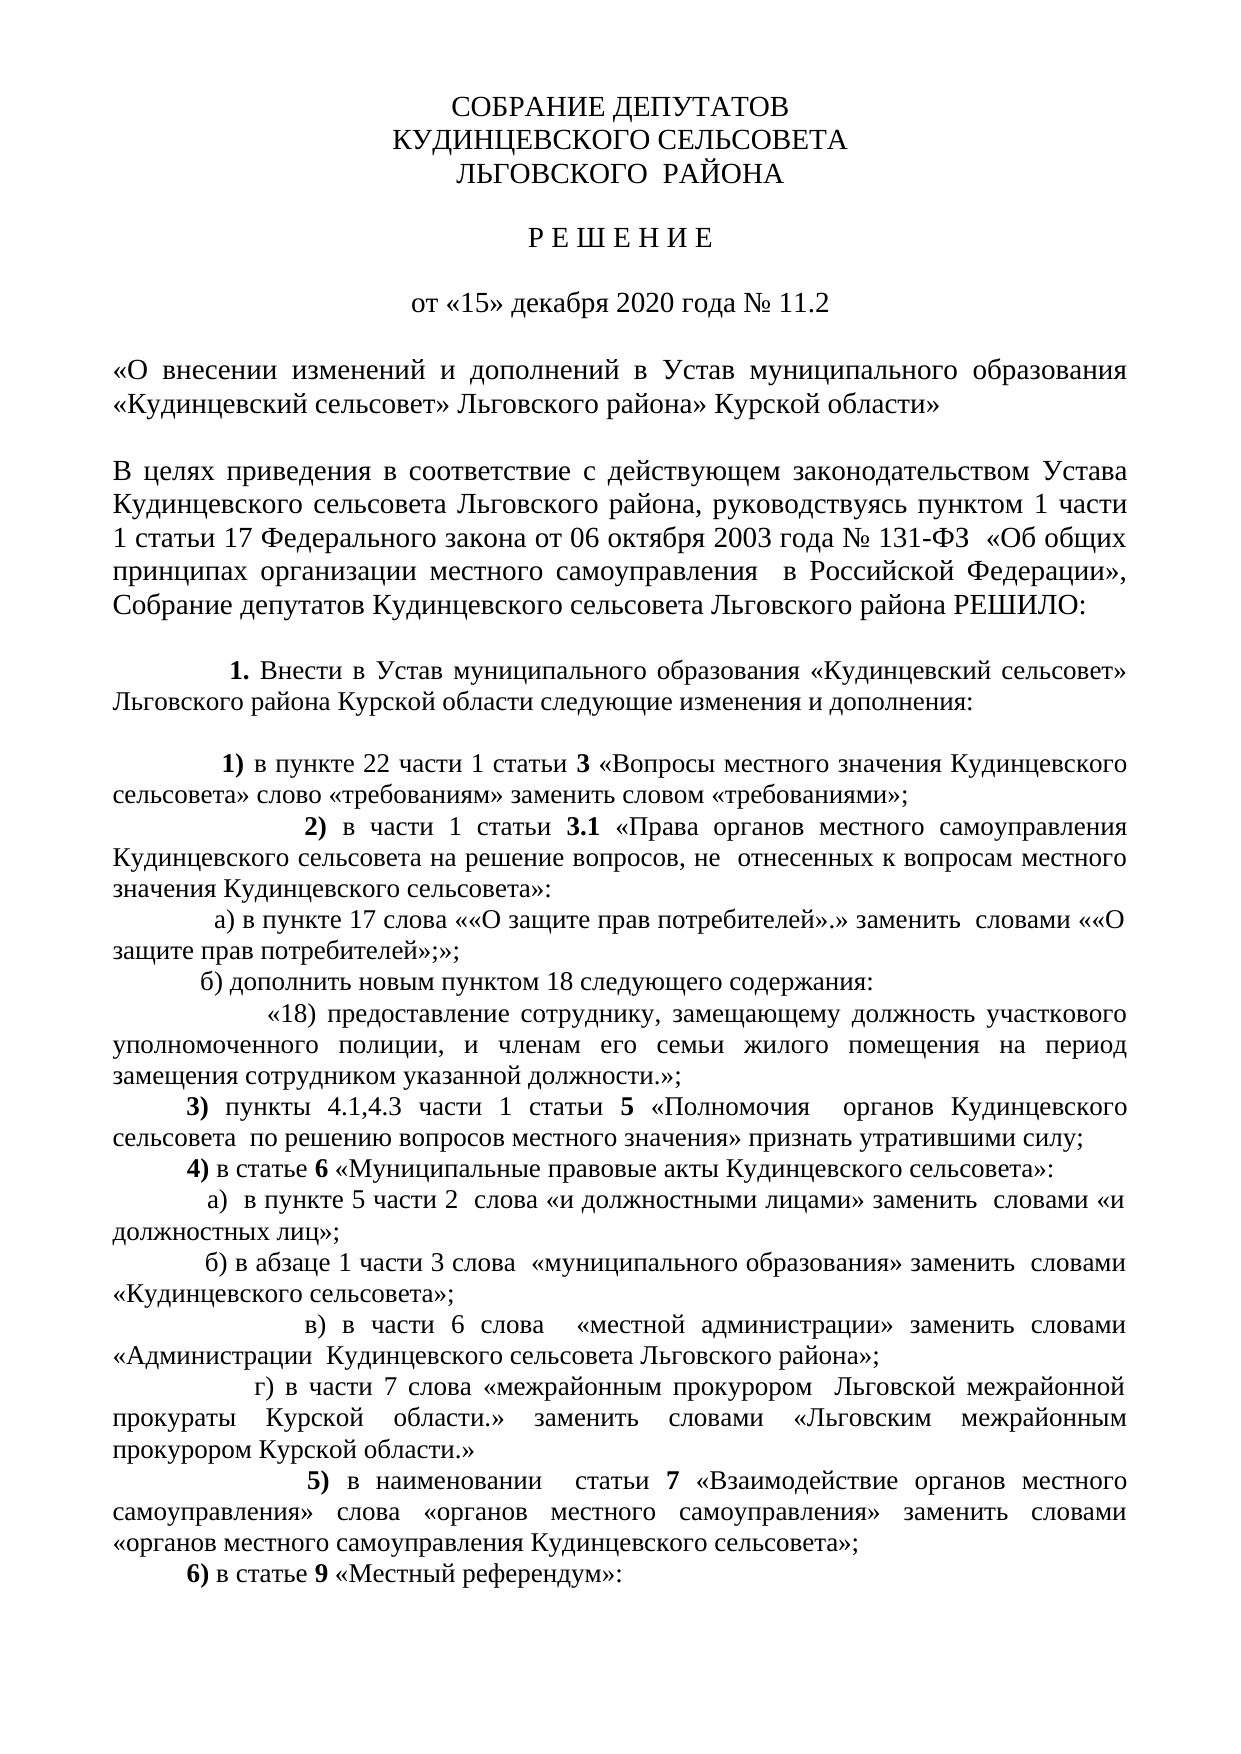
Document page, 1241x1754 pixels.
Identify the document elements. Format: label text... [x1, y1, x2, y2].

text СОБРАНИЕ ДЕПУТАТОВ [112, 89, 1128, 122]
text в) в части 6 слова «местной администрации» заменить словами «Администрации Кудинцевского сельсовета Льговского района»; [112, 1308, 1128, 1370]
text 4) в статье 6 «Муниципальные правовые акты Кудинцевского сельсовета»: [112, 1152, 1128, 1183]
text от «15» декабря 2020 года № 11.2 [112, 285, 1128, 319]
text а) в пункте 5 части 2 слова «и должностными лицами» заменить словами «и должностных лиц»; [112, 1183, 1128, 1246]
text «О внесении изменений и дополнений в Устав муниципального образования «Кудинцевский сельсовет» Льговского района» Курской области» [112, 352, 1128, 419]
text 1. Внести в Устав муниципального образования «Кудинцевский сельсовет» Льговского района Курской области следующие изменения и дополнения: [112, 654, 1128, 716]
text 3) пункты 4.1,4.3 части 1 статьи 5 «Полномочия органов Кудинцевского сельсовета по решению вопросов местного значения» признать утратившими силу; [112, 1090, 1128, 1152]
text 6) в статье 9 «Местный референдум»: [112, 1557, 1128, 1588]
text ЛЬГОВСКОГО РАЙОНА [112, 156, 1128, 189]
text 5) в наименовании статьи 7 «Взаимодействие органов местного самоуправления» слова «органов местного самоуправления» заменить словами «органов местного самоуправления Кудинцевского сельсовета»; [112, 1464, 1128, 1557]
text «18) предоставление сотруднику, замещающему должность участкового уполномоченного полиции, и членам его семьи жилого помещения на период замещения сотрудником указанной должности.»; [112, 997, 1128, 1090]
text б) в абзаце 1 части 3 слова «муниципального образования» заменить словами «Кудинцевского сельсовета»; [112, 1246, 1128, 1308]
text б) дополнить новым пунктом 18 следующего содержания: [112, 966, 1128, 997]
text 1) в пункте 22 части 1 статьи 3 «Вопросы местного значения Кудинцевского сельсовета» слово «требованиям» заменить словом «требованиями»; [112, 747, 1128, 810]
text Р Е Ш Е Н И Е [112, 220, 1128, 254]
text г) в части 7 слова «межрайонным прокурором Льговской межрайонной прокураты Курской области.» заменить словами «Льговским межрайонным прокурором Курской области.» [112, 1370, 1128, 1464]
text В целях приведения в соответствие с действующем законодательством Устава Кудинцевского сельсовета Льговского района, руководствуясь пунктом 1 части 1 статьи 17 Федерального закона от 06 октября 2003 года № 131-ФЗ «Об общих принципах организации местного самоуправления в Российской Федерации», Собрание депутатов Кудинцевского сельсовета Льговского района РЕШИЛО: [112, 453, 1128, 621]
text а) в пункте 17 слова ««О защите прав потребителей».» заменить словами ««О защите прав потребителей»;»; [112, 903, 1128, 966]
text 2) в части 1 статьи 3.1 «Права органов местного самоуправления Кудинцевского сельсовета на решение вопросов, не отнесенных к вопросам местного значения Кудинцевского сельсовета»: [112, 810, 1128, 903]
text КУДИНЦЕВСКОГО СЕЛЬСОВЕТА [112, 122, 1128, 156]
